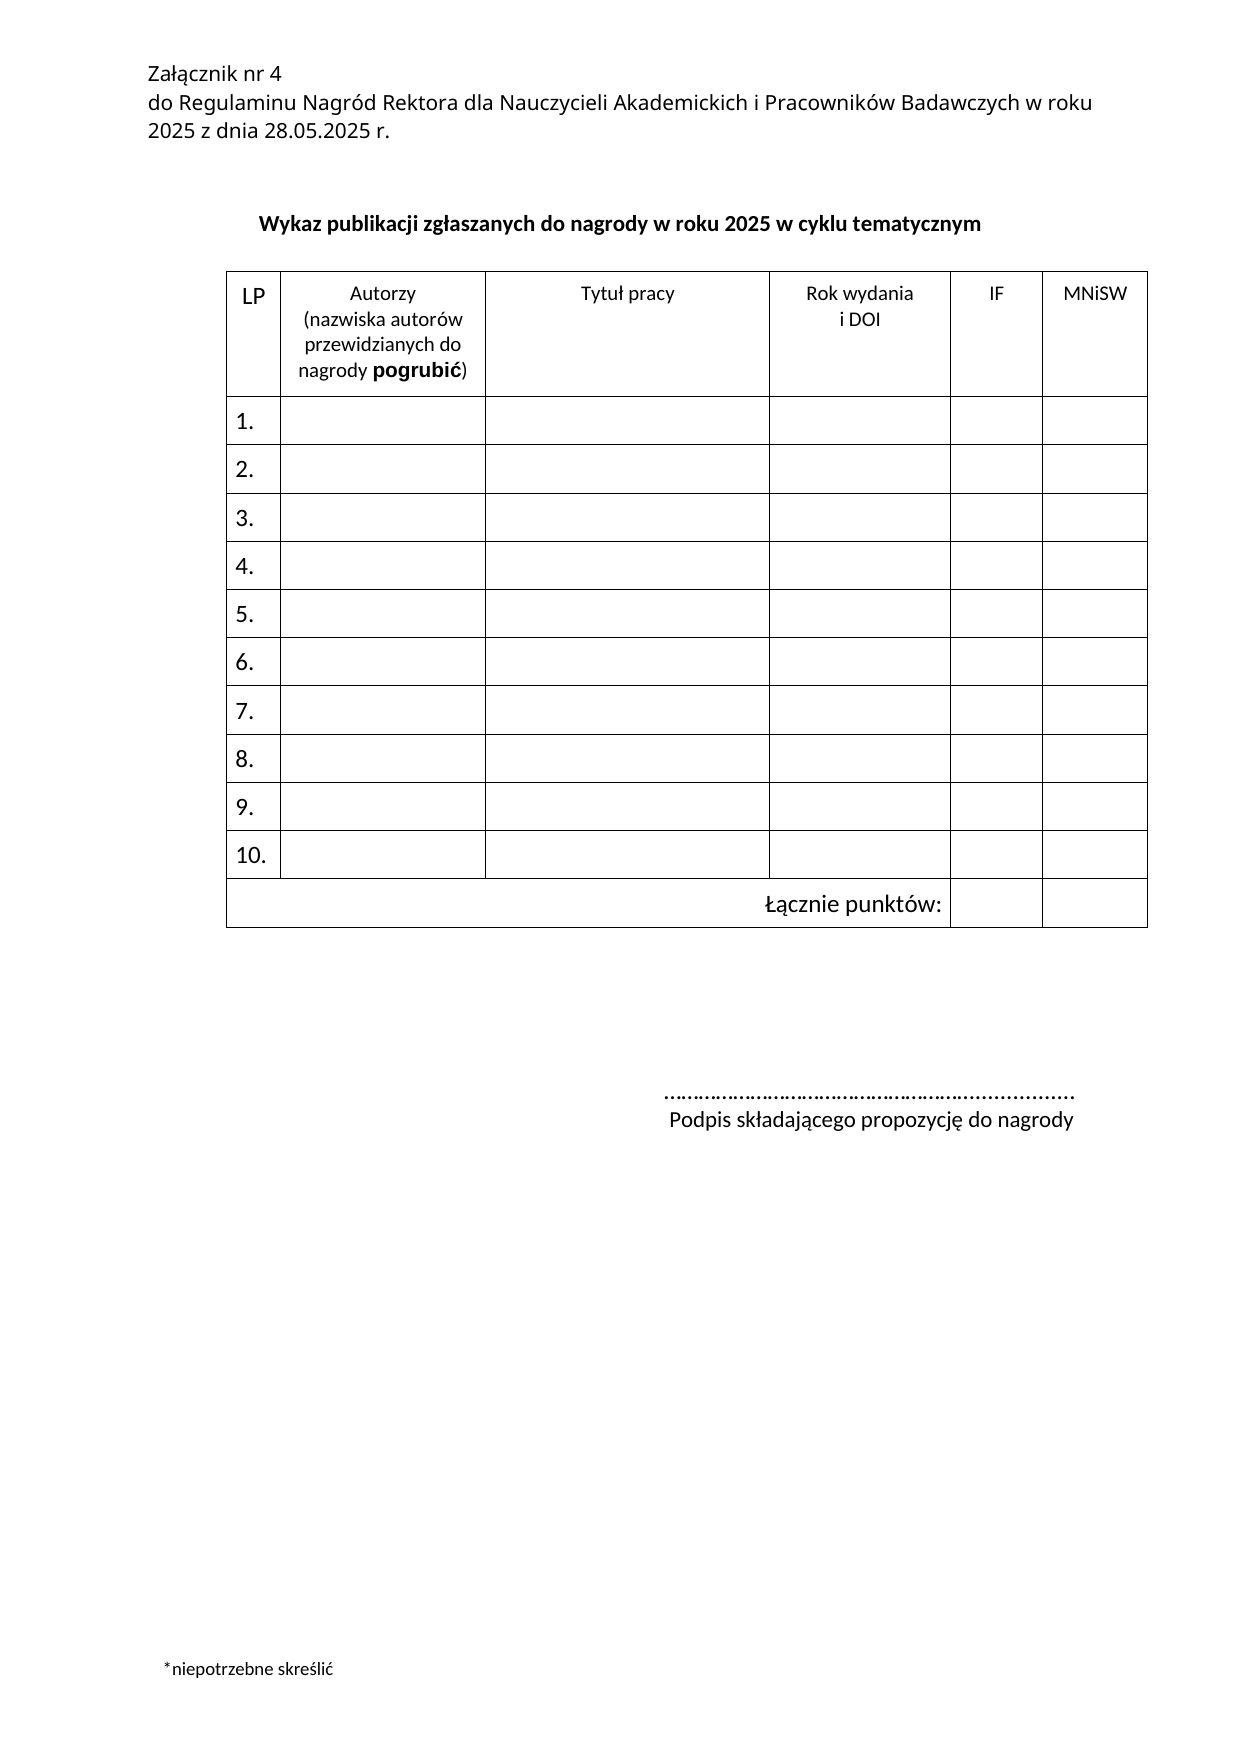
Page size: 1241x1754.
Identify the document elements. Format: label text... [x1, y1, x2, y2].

table_cell [770, 445, 950, 492]
table_header IF [951, 272, 1042, 396]
table_header Rok wydania i DOI [770, 272, 950, 396]
text Wykaz publikacji zgłaszanych do nagrody w roku 2025 w cyklu tematycznym [148, 209, 1093, 237]
table_cell [281, 590, 485, 637]
table_header MNiSW [1043, 272, 1147, 396]
table_cell [1043, 494, 1147, 541]
table_cell [1043, 542, 1147, 589]
table_cell [1043, 783, 1147, 830]
table_cell [486, 638, 769, 685]
table_cell [1043, 735, 1147, 782]
table_cell [1043, 638, 1147, 685]
table_cell [951, 494, 1042, 541]
table_cell [1043, 590, 1147, 637]
table_cell 1. [227, 397, 280, 444]
table_cell [281, 686, 485, 734]
table_cell [1043, 686, 1147, 734]
table_cell 9. [227, 783, 280, 830]
table_cell [486, 542, 769, 589]
text Podpis składającego propozycję do nagrody [590, 1105, 1093, 1133]
table_cell [770, 735, 950, 782]
table_cell [486, 397, 769, 444]
table_cell [951, 638, 1042, 685]
table_cell [951, 590, 1042, 637]
table_cell 4. [227, 542, 280, 589]
table_cell [1043, 397, 1147, 444]
table_cell [281, 831, 485, 878]
table_cell [486, 686, 769, 734]
table_cell [951, 735, 1042, 782]
table_cell [1043, 879, 1147, 927]
table_cell 2. [227, 445, 280, 492]
table_cell 3. [227, 494, 280, 541]
table_cell [281, 494, 485, 541]
table_cell [951, 831, 1042, 878]
table_cell [486, 445, 769, 492]
table_cell 10. [227, 831, 280, 878]
table_header Autorzy (nazwiska autorów przewidzianych do nagrody pogrubić) [281, 272, 485, 396]
table_cell [951, 879, 1042, 927]
table_cell [281, 735, 485, 782]
table_cell 6. [227, 638, 280, 685]
table_cell [281, 397, 485, 444]
table_cell Łącznie punktów: [227, 879, 950, 927]
table_cell [770, 397, 950, 444]
table_cell [770, 831, 950, 878]
table_cell [770, 783, 950, 830]
table_cell [486, 831, 769, 878]
table_cell [951, 397, 1042, 444]
table_cell [281, 638, 485, 685]
table_cell [486, 494, 769, 541]
table_cell [951, 445, 1042, 492]
table_header Tytuł pracy [486, 272, 769, 396]
table_cell 8. [227, 735, 280, 782]
table_cell [770, 638, 950, 685]
table_cell [486, 590, 769, 637]
table_header LP [227, 272, 280, 396]
table_cell [951, 542, 1042, 589]
table_cell [1043, 831, 1147, 878]
table_cell [770, 542, 950, 589]
table_cell 7. [227, 686, 280, 734]
table_cell [951, 686, 1042, 734]
table_cell [486, 783, 769, 830]
table_cell [486, 735, 769, 782]
table_cell [281, 542, 485, 589]
table_cell [1043, 445, 1147, 492]
table_cell 5. [227, 590, 280, 637]
table_cell [951, 783, 1042, 830]
text ………………………………………………................ [590, 1075, 1093, 1105]
table_cell [770, 494, 950, 541]
table_cell [770, 590, 950, 637]
table_cell [281, 783, 485, 830]
table_cell [281, 445, 485, 492]
table_cell [770, 686, 950, 734]
